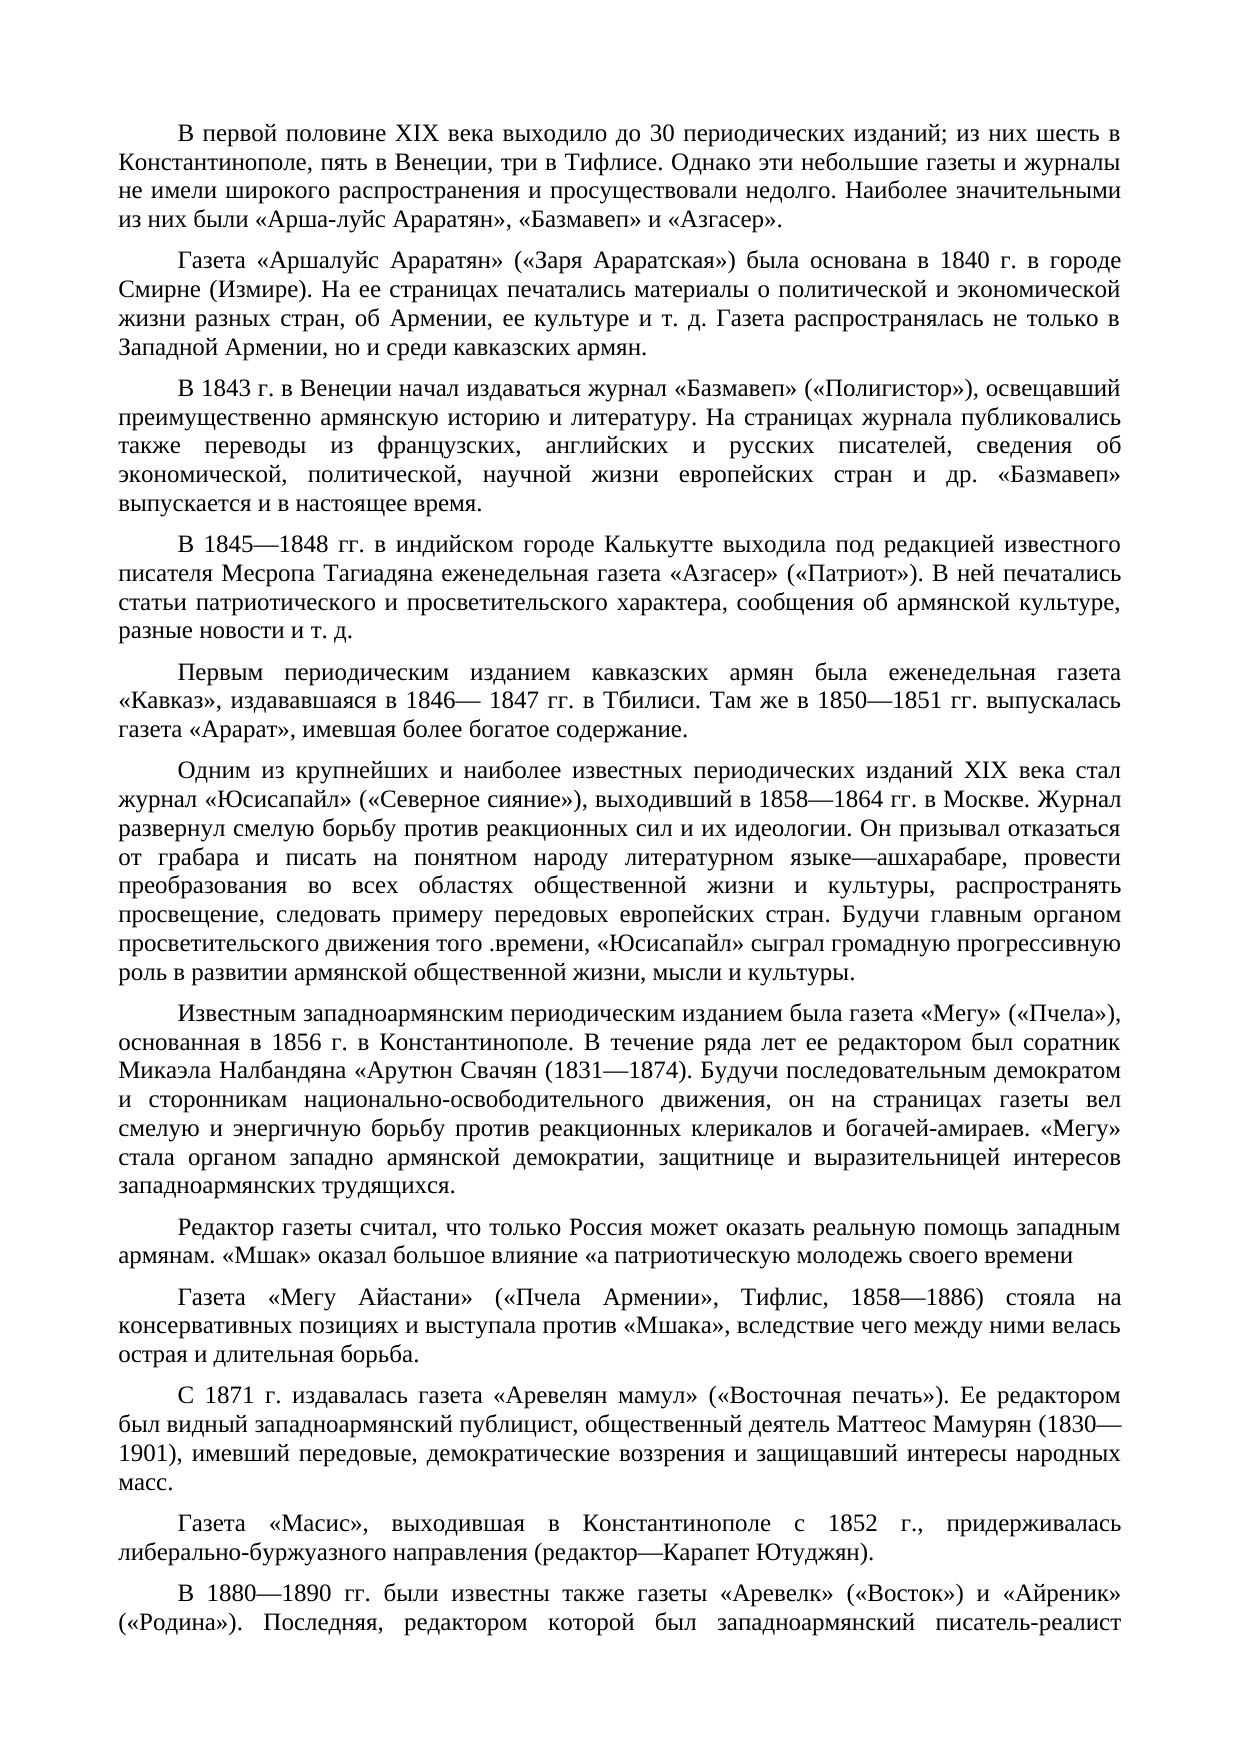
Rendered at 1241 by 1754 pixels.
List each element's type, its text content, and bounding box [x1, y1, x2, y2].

text Газета «Аршалуйс Араратян» («Заря Араратская») была основана в 1840 г. в городе Смирне (Измире). На ее страницах печатались материалы о политической и экономической жизни разных стран, об Армении, ее культуре и т. д. Газета распространялась не только в Западной Армении, но и среди кавказских армян. [118, 246, 1122, 361]
text Газета «Мегу Айастани» («Пчела Армении», Тифлис, 1858—1886) стояла на консервативных позициях и выступала против «Мшака», вследствие чего между ними велась острая и длительная борьба. [118, 1282, 1122, 1368]
text С 1871 г. издавалась газета «Аревелян мамул» («Восточная печать»). Ее редактором был видный западноармянский публицист, общественный деятель Маттеос Мамурян (1830— 1901), имевший передовые, демократические воззрения и защищавший интересы народных масс. [118, 1381, 1122, 1496]
text Редактор газеты считал, что только Россия может оказать реальную помощь западным армянам. «Мшак» оказал большое влияние «а патриотическую молодежь своего времени [118, 1212, 1122, 1269]
text Газета «Масис», выходившая в Константинополе с 1852 г., придерживалась либерально-буржуазного направления (редактор—Карапет Ютуджян). [118, 1508, 1122, 1566]
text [118, 1578, 1122, 1636]
text Первым периодическим изданием кавказских армян была еженедельная газета «Кавказ», издававшаяся в 1846— 1847 гг. в Тбилиси. Там же в 1850—1851 гг. выпускалась газета «Арарат», имевшая более богатое содержание. [118, 657, 1122, 743]
text В 1843 г. в Венеции начал издаваться журнал «Базмавеп» («Полигистор»), освещавший преимущественно армянскую историю и литературу. На страницах журнала публиковались также переводы из французских, английских и русских писателей, сведения об экономической, политической, научной жизни европейских стран и др. «Базмавеп» выпускается и в настоящее время. [118, 373, 1122, 517]
text Известным западноармянским периодическим изданием была газета «Мегу» («Пчела»), основанная в 1856 г. в Константинополе. В течение ряда лет ее редактором был соратник Микаэла Налбандяна «Арутюн Свачян (1831—1874). Будучи последовательным демократом и сторонникам национально-освободительного движения, он на страницах газеты вел смелую и энергичную борьбу против реакционных клерикалов и богачей-амираев. «Мегу» стала органом западно армянской демократии, защитнице и выразительницей интересов западноармянских трудящихся. [118, 998, 1122, 1199]
text В 1845—1848 гг. в индийском городе Калькутте выходила под редакцией известного писателя Месропа Тагиадяна еженедельная газета «Азгасер» («Патриот»). В ней печатались статьи патриотического и просветительского характера, сообщения об армянской культуре, разные новости и т. д. [118, 529, 1122, 644]
text Одним из крупнейших и наиболее известных периодических изданий XIX века стал журнал «Юсисапайл» («Северное сияние»), выходивший в 1858—1864 гг. в Москве. Журнал развернул смелую борьбу против реакционных сил и их идеологии. Он призывал отказаться от грабара и писать на понятном народу литературном языке—ашхарабаре, провести преобразования во всех областях общественной жизни и культуры, распространять просвещение, следовать примеру передовых европейских стран. Будучи главным органом просветительского движения того .времени, «Юсисапайл» сыграл громадную прогрессивную роль в развитии армянской общественной жизни, мысли и культуры. [118, 756, 1122, 986]
text В первой половине XIX века выходило до 30 периодических изданий; из них шесть в Константинополе, пять в Венеции, три в Тифлисе. Однако эти небольшие газеты и журналы не имели широкого распространения и просуществовали недолго. Наиболее значительными из них были «Арша-луйс Араратян», «Базмавеп» и «Азгасер». [118, 118, 1122, 233]
